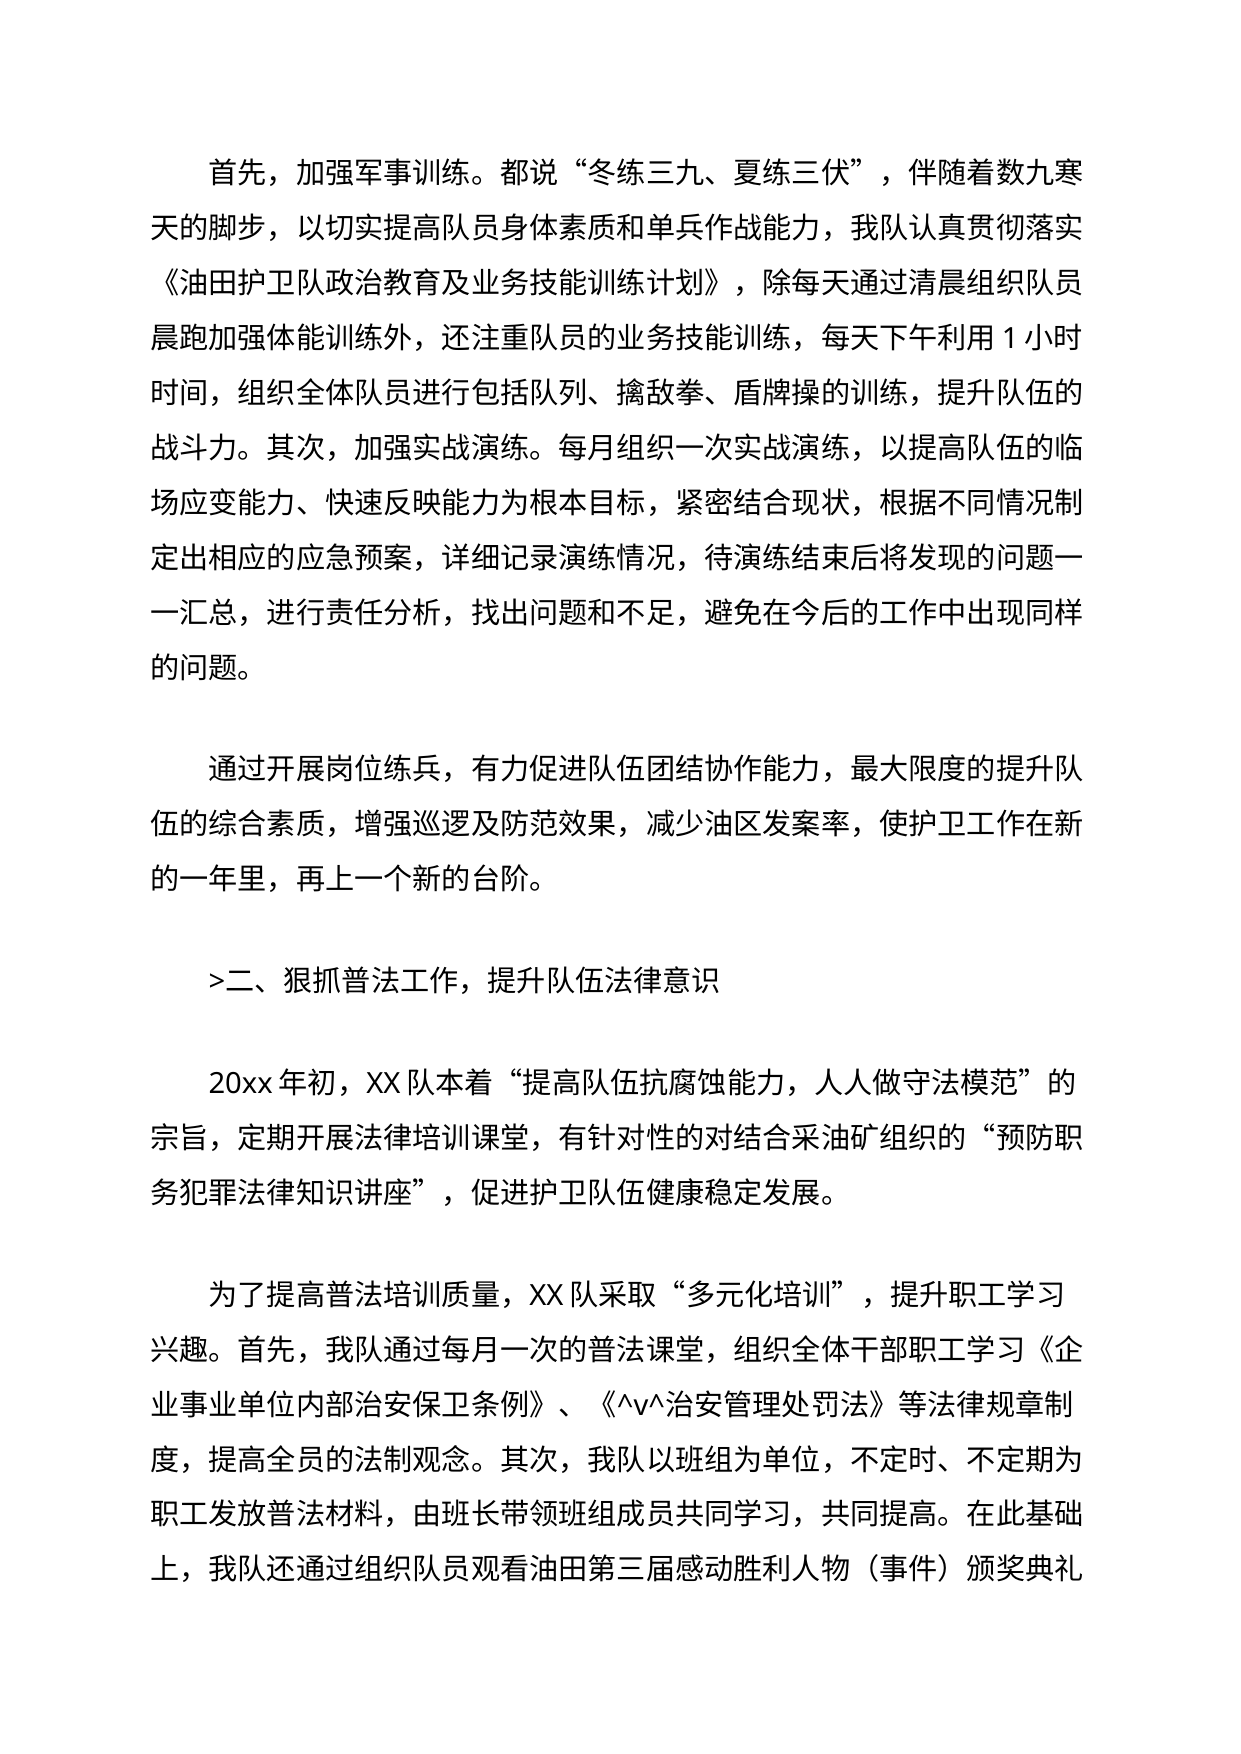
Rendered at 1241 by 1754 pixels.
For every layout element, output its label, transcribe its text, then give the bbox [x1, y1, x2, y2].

text >二、狠抓普法工作，提升队伍法律意识 [150, 957, 1090, 1000]
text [150, 1271, 1090, 1588]
text 20xx年初，XX队本着“提高队伍抗腐蚀能力，人人做守法模范”的宗旨，定期开展法律培训课堂，有针对性的对结合采油矿组织的“预防职务犯罪法律知识讲座”，促进护卫队伍健康稳定发展。 [150, 1059, 1090, 1212]
text 通过开展岗位练兵，有力促进队伍团结协作能力，最大限度的提升队伍的综合素质，增强巡逻及防范效果，减少油区发案率，使护卫工作在新的一年里，再上一个新的台阶。 [150, 746, 1090, 898]
text 首先，加强军事训练。都说“冬练三九、夏练三伏”，伴随着数九寒天的脚步，以切实提高队员身体素质和单兵作战能力，我队认真贯彻落实《油田护卫队政治教育及业务技能训练计划》，除每天通过清晨组织队员晨跑加强体能训练外，还注重队员的业务技能训练，每天下午利用1小时时间，组织全体队员进行包括队列、擒敌拳、盾牌操的训练，提升队伍的战斗力。其次，加强实战演练。每月组织一次实战演练，以提高队伍的临场应变能力、快速反映能力为根本目标，紧密结合现状，根据不同情况制定出相应的应急预案，详细记录演练情况，待演练结束后将发现的问题一一汇总，进行责任分析，找出问题和不足，避免在今后的工作中出现同样的问题。 [150, 150, 1090, 686]
